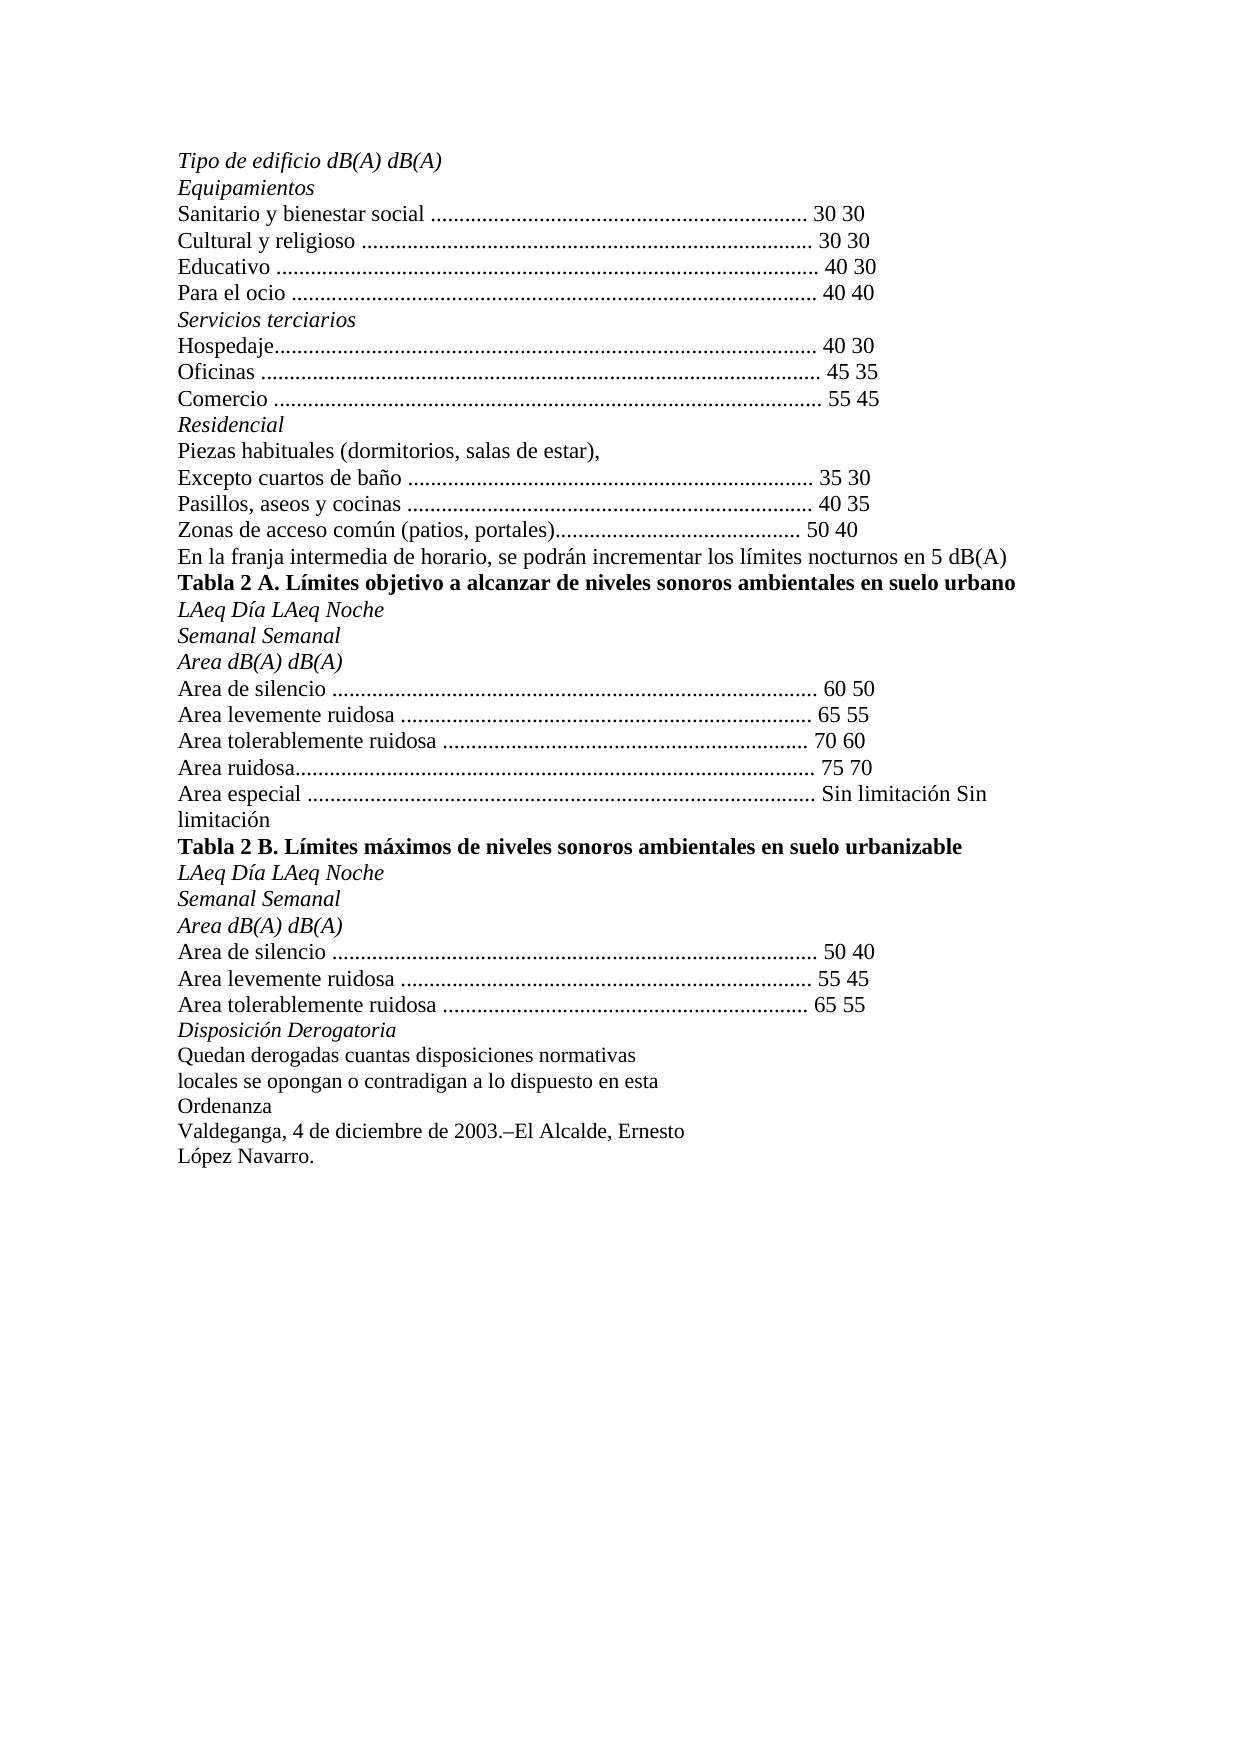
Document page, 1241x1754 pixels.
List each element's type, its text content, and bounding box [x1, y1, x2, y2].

text Oficinas .................................................................................................. 45 35 [177, 358, 1063, 385]
text Area de silencio ..................................................................................... 50 40 [177, 938, 1063, 964]
text Servicios terciarios [177, 306, 1063, 332]
text Area levemente ruidosa ........................................................................ 65 55 [177, 701, 1063, 727]
text Ordenanza [177, 1093, 1063, 1118]
text Tipo de edificio dB(A) dB(A) [177, 148, 1063, 174]
text Semanal Semanal [177, 886, 1063, 912]
text Semanal Semanal [177, 622, 1063, 648]
text Sanitario y bienestar social .................................................................. 30 30 [177, 200, 1063, 227]
text Valdeganga, 4 de diciembre de 2003.–El Alcalde, Ernesto [177, 1118, 1063, 1143]
text LAeq Día LAeq Noche [177, 596, 1063, 622]
text Disposición Derogatoria [177, 1017, 1063, 1042]
text Area ruidosa........................................................................................... 75 70 [177, 754, 1063, 780]
text Area dB(A) dB(A) [177, 912, 1063, 938]
text Area tolerablemente ruidosa ................................................................ 65 55 [177, 991, 1063, 1017]
text Residencial [177, 411, 1063, 437]
text Pasillos, aseos y cocinas ....................................................................... 40 35 [177, 490, 1063, 517]
text Piezas habituales (dormitorios, salas de estar), [177, 437, 1063, 464]
text Tabla 2 A. Límites objetivo a alcanzar de niveles sonoros ambientales en suelo urbano [177, 569, 1063, 596]
text Area tolerablemente ruidosa ................................................................ 70 60 [177, 727, 1063, 754]
text Tabla 2 B. Límites máximos de niveles sonoros ambientales en suelo urbanizable [177, 833, 1063, 859]
text Quedan derogadas cuantas disposiciones normativas [177, 1042, 1063, 1068]
text Educativo ............................................................................................... 40 30 [177, 253, 1063, 279]
text En la franja intermedia de horario, se podrán incrementar los límites nocturnos en 5 dB(A) [177, 543, 1063, 569]
text Hospedaje............................................................................................... 40 30 [177, 332, 1063, 358]
text Area dB(A) dB(A) [177, 648, 1063, 675]
text Area especial ......................................................................................... Sin limitación Sin limitación [177, 780, 1063, 833]
text Cultural y religioso ............................................................................... 30 30 [177, 227, 1063, 253]
text Equipamientos [177, 174, 1063, 200]
text López Navarro. [177, 1143, 1063, 1168]
text Comercio ................................................................................................ 55 45 [177, 385, 1063, 411]
text locales se opongan o contradigan a lo dispuesto en esta [177, 1068, 1063, 1093]
text Excepto cuartos de baño ....................................................................... 35 30 [177, 464, 1063, 490]
text Zonas de acceso común (patios, portales)........................................... 50 40 [177, 517, 1063, 543]
text Area levemente ruidosa ........................................................................ 55 45 [177, 964, 1063, 991]
text LAeq Día LAeq Noche [177, 859, 1063, 886]
text Para el ocio ............................................................................................ 40 40 [177, 279, 1063, 306]
text Area de silencio ..................................................................................... 60 50 [177, 675, 1063, 701]
